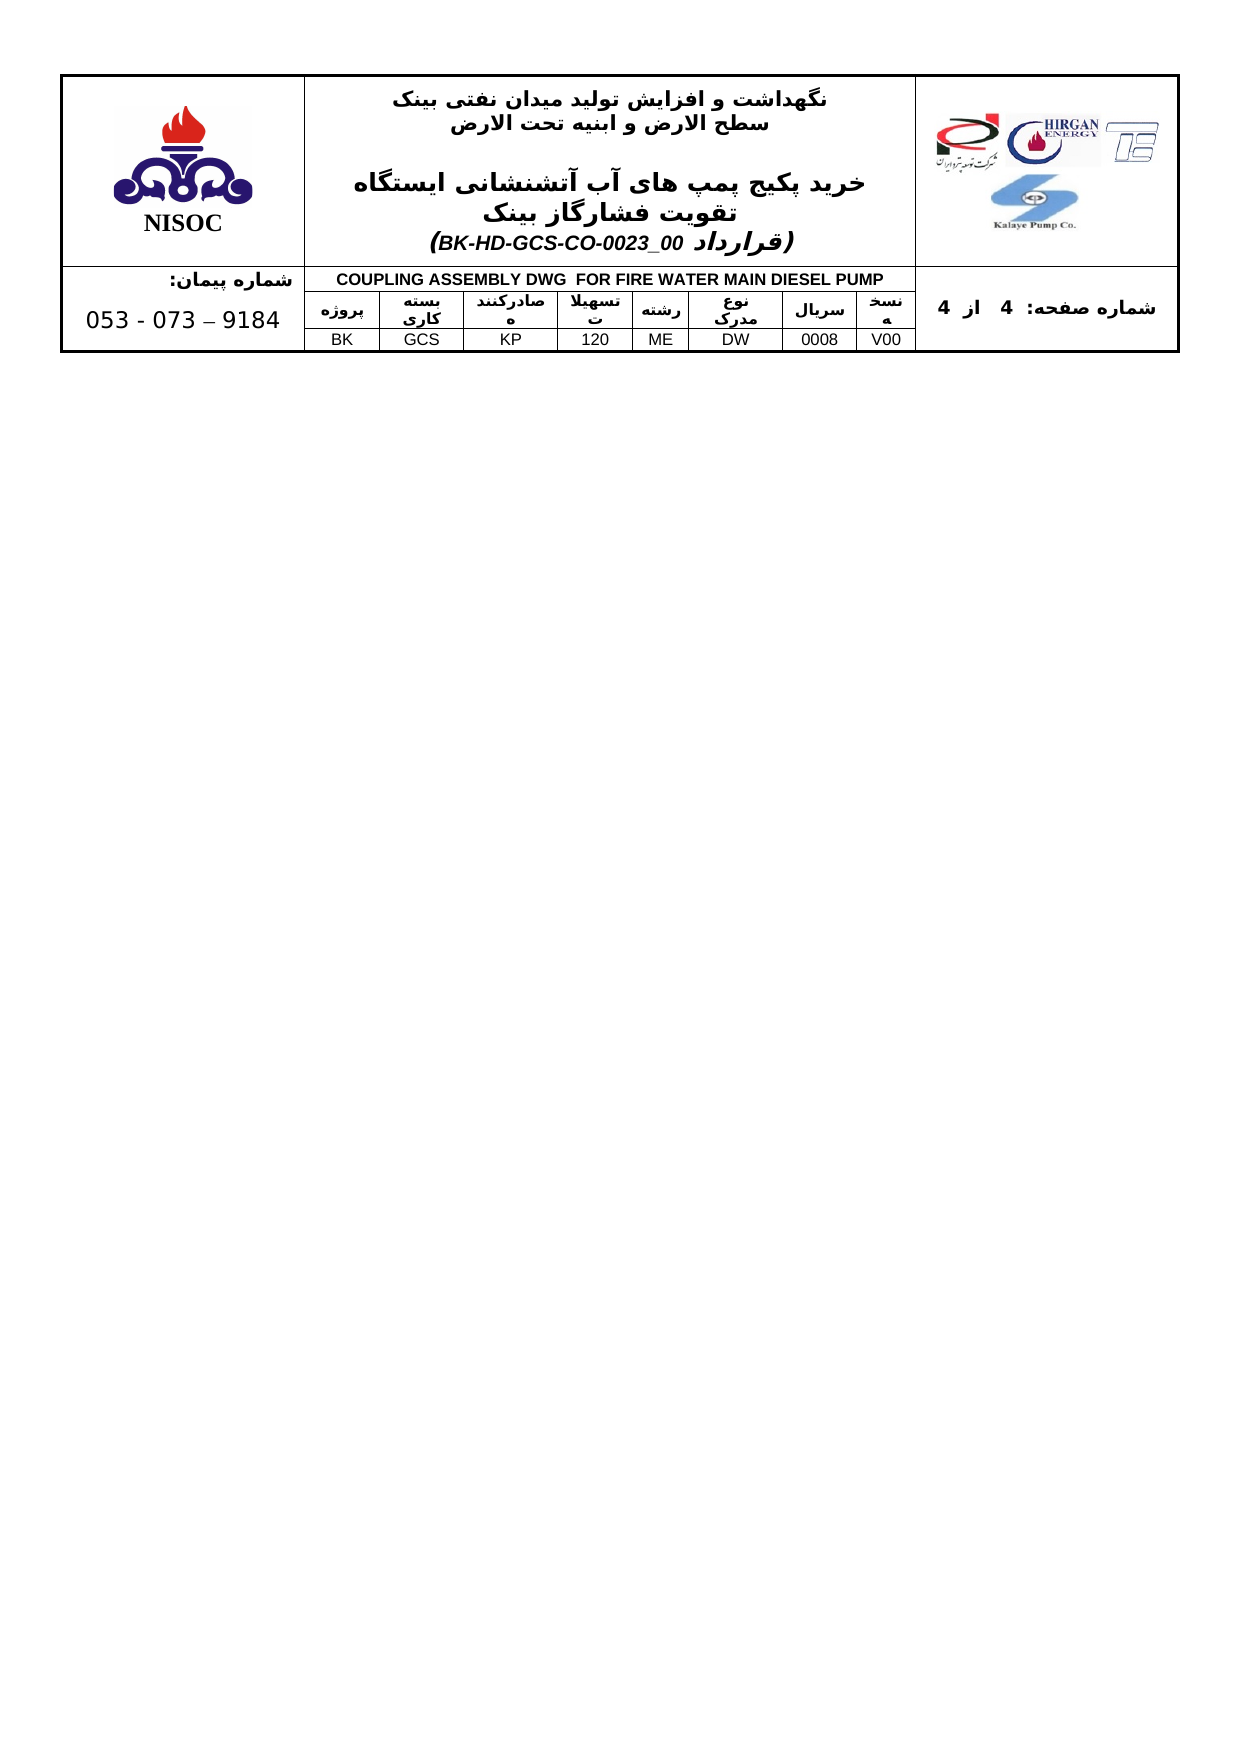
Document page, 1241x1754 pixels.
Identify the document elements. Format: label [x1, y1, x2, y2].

picture [113, 106, 253, 208]
picture [934, 111, 1160, 232]
